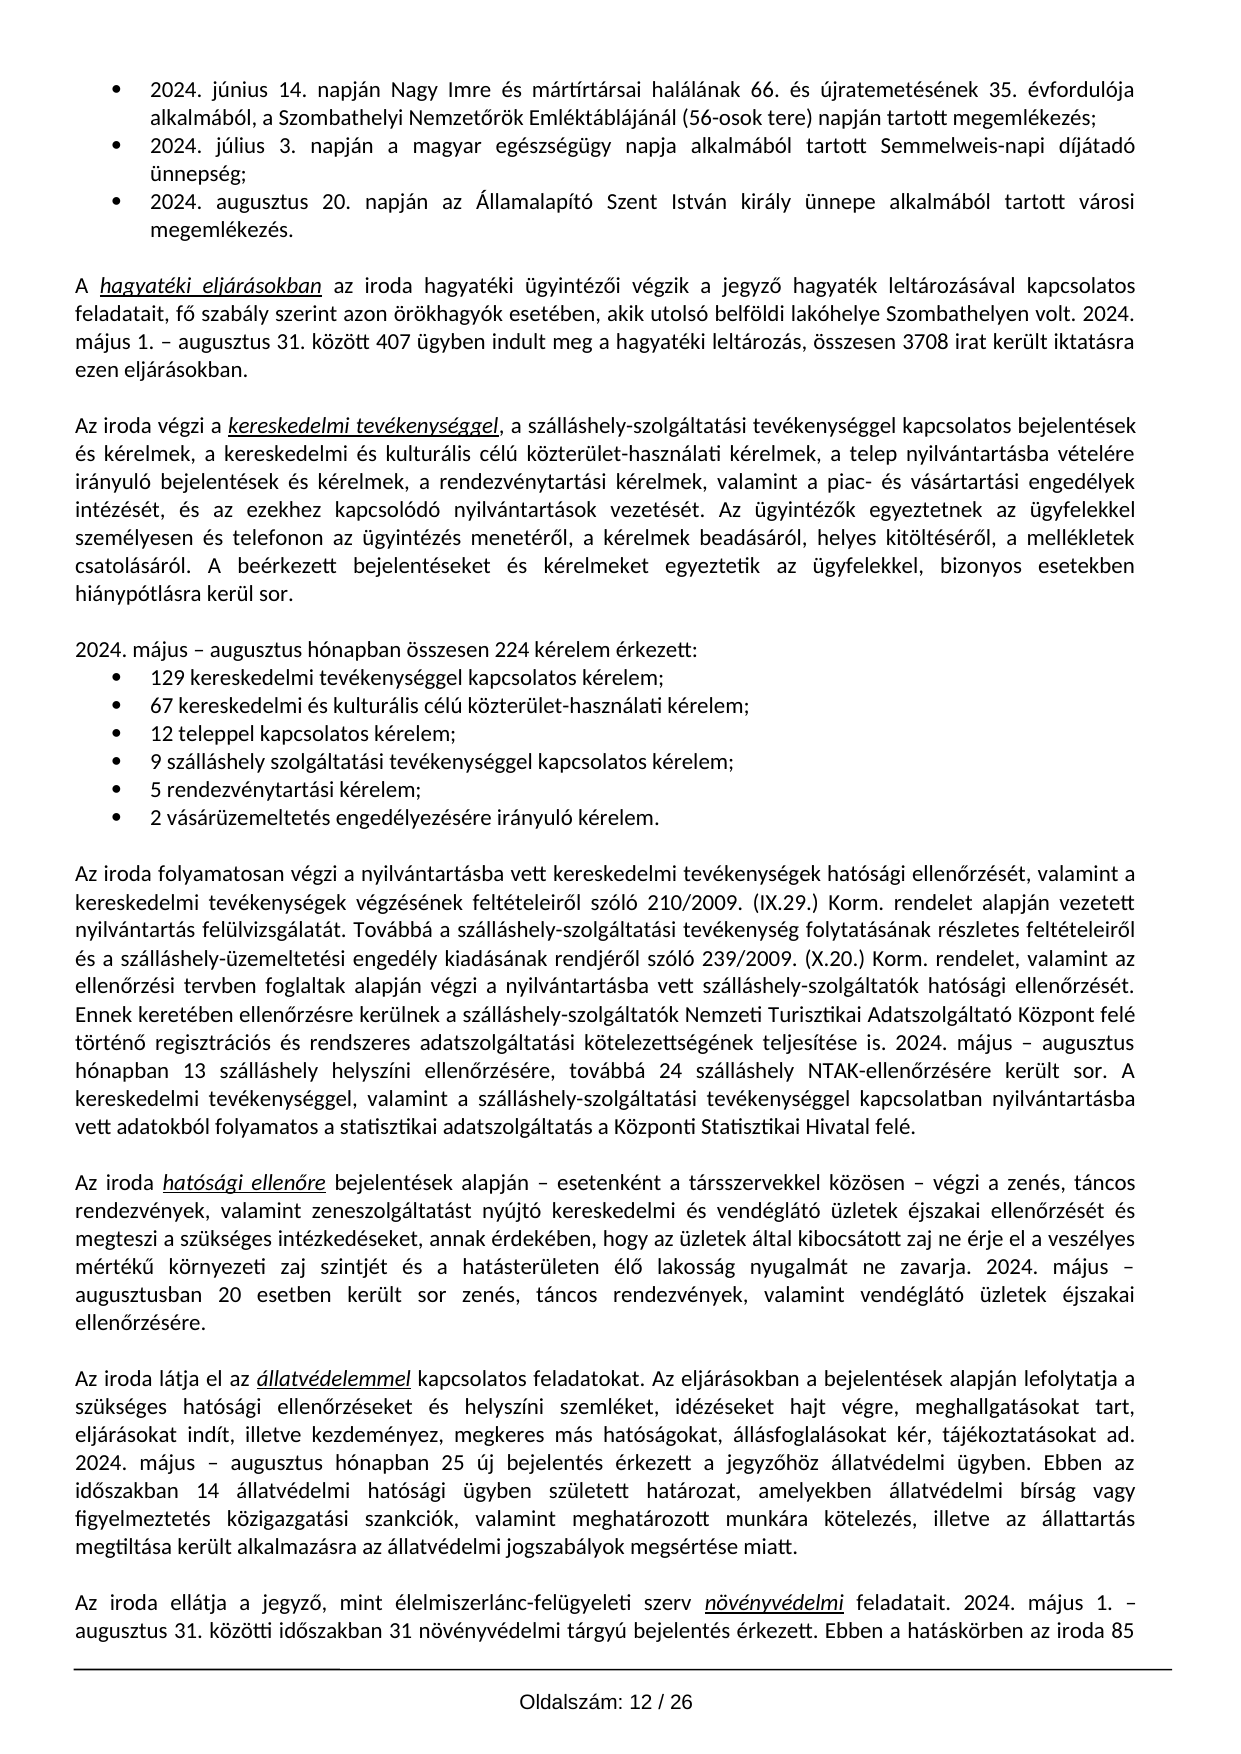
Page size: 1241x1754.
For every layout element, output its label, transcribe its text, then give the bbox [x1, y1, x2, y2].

list 2024. június 14. napján Nagy Imre és mártírtársai halálának 66. és újratemetésének 35. évfordulója alkalmából, a Szombathelyi Nemzetőrök Emléktáblájánál (56-osok tere) napján tartott megemlékezés; [112, 75, 1137, 131]
list 2 vásárüzemeltetés engedélyezésére irányuló kérelem. [112, 803, 1137, 832]
text A hagyatéki eljárásokban az iroda hagyatéki ügyintézői végzik a jegyző hagyaték leltározásával kapcsolatos feladatait, fő szabály szerint azon örökhagyók esetében, akik utolsó belföldi lakóhelye Szombathelyen volt. 2024. május 1. – augusztus 31. között 407 ügyben indult meg a hagyatéki leltározás, összesen 3708 irat került iktatásra ezen eljárásokban. [75, 271, 1137, 383]
text Az iroda folyamatosan végzi a nyilvántartásba vett kereskedelmi tevékenységek hatósági ellenőrzését, valamint a kereskedelmi tevékenységek végzésének feltételeiről szóló 210/2009. (IX.29.) Korm. rendelet alapján vezetett nyilvántartás felülvizsgálatát. Továbbá a szálláshely-szolgáltatási tevékenység folytatásának részletes feltételeiről és a szálláshely-üzemeltetési engedély kiadásának rendjéről szóló 239/2009. (X.20.) Korm. rendelet, valamint az ellenőrzési tervben foglaltak alapján végzi a nyilvántartásba vett szálláshely-szolgáltatók hatósági ellenőrzését. Ennek keretében ellenőrzésre kerülnek a szálláshely-szolgáltatók Nemzeti Turisztikai Adatszolgáltató Központ felé történő regisztrációs és rendszeres adatszolgáltatási kötelezettségének teljesítése is. 2024. május – augusztus hónapban 13 szálláshely helyszíni ellenőrzésére, továbbá 24 szálláshely NTAK-ellenőrzésére került sor. A kereskedelmi tevékenységgel, valamint a szálláshely-szolgáltatási tevékenységgel kapcsolatban nyilvántartásba vett adatokból folyamatos a statisztikai adatszolgáltatás a Központi Statisztikai Hivatal felé. [75, 859, 1137, 1140]
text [75, 1588, 1137, 1644]
list 2024. augusztus 20. napján az Államalapító Szent István király ünnepe alkalmából tartott városi megemlékezés. [112, 187, 1137, 243]
text 2024. május – augusztus hónapban összesen 224 kérelem érkezett: [75, 635, 1137, 663]
list 9 szálláshely szolgáltatási tevékenységgel kapcsolatos kérelem; [112, 747, 1137, 776]
list 5 rendezvénytartási kérelem; [112, 776, 1137, 803]
text Az iroda látja el az állatvédelemmel kapcsolatos feladatokat. Az eljárásokban a bejelentések alapján lefolytatja a szükséges hatósági ellenőrzéseket és helyszíni szemléket, idézéseket hajt végre, meghallgatásokat tart, eljárásokat indít, illetve kezdeményez, megkeres más hatóságokat, állásfoglalásokat kér, tájékoztatásokat ad. 2024. május – augusztus hónapban 25 új bejelentés érkezett a jegyzőhöz állatvédelmi ügyben. Ebben az időszakban 14 állatvédelmi hatósági ügyben született határozat, amelyekben állatvédelmi bírság vagy figyelmeztetés közigazgatási szankciók, valamint meghatározott munkára kötelezés, illetve az állattartás megtiltása került alkalmazásra az állatvédelmi jogszabályok megsértése miatt. [75, 1364, 1137, 1560]
list 129 kereskedelmi tevékenységgel kapcsolatos kérelem; [112, 663, 1137, 691]
list 67 kereskedelmi és kulturális célú közterület-használati kérelem; [112, 691, 1137, 719]
list 12 teleppel kapcsolatos kérelem; [112, 719, 1137, 747]
list 2024. július 3. napján a magyar egészségügy napja alkalmából tartott Semmelweis-napi díjátadó ünnepség; [112, 131, 1137, 187]
text Az iroda végzi a kereskedelmi tevékenységgel, a szálláshely-szolgáltatási tevékenységgel kapcsolatos bejelentések és kérelmek, a kereskedelmi és kulturális célú közterület-használati kérelmek, a telep nyilvántartásba vételére irányuló bejelentések és kérelmek, a rendezvénytartási kérelmek, valamint a piac- és vásártartási engedélyek intézését, és az ezekhez kapcsolódó nyilvántartások vezetését. Az ügyintézők egyeztetnek az ügyfelekkel személyesen és telefonon az ügyintézés menetéről, a kérelmek beadásáról, helyes kitöltéséről, a mellékletek csatolásáról. A beérkezett bejelentéseket és kérelmeket egyeztetik az ügyfelekkel, bizonyos esetekben hiánypótlásra kerül sor. [75, 411, 1137, 607]
text Az iroda hatósági ellenőre bejelentések alapján – esetenként a társszervekkel közösen – végzi a zenés, táncos rendezvények, valamint zeneszolgáltatást nyújtó kereskedelmi és vendéglátó üzletek éjszakai ellenőrzését és megteszi a szükséges intézkedéseket, annak érdekében, hogy az üzletek által kibocsátott zaj ne érje el a veszélyes mértékű környezeti zaj szintjét és a hatásterületen élő lakosság nyugalmát ne zavarja. 2024. május – augusztusban 20 esetben került sor zenés, táncos rendezvények, valamint vendéglátó üzletek éjszakai ellenőrzésére. [75, 1168, 1137, 1336]
